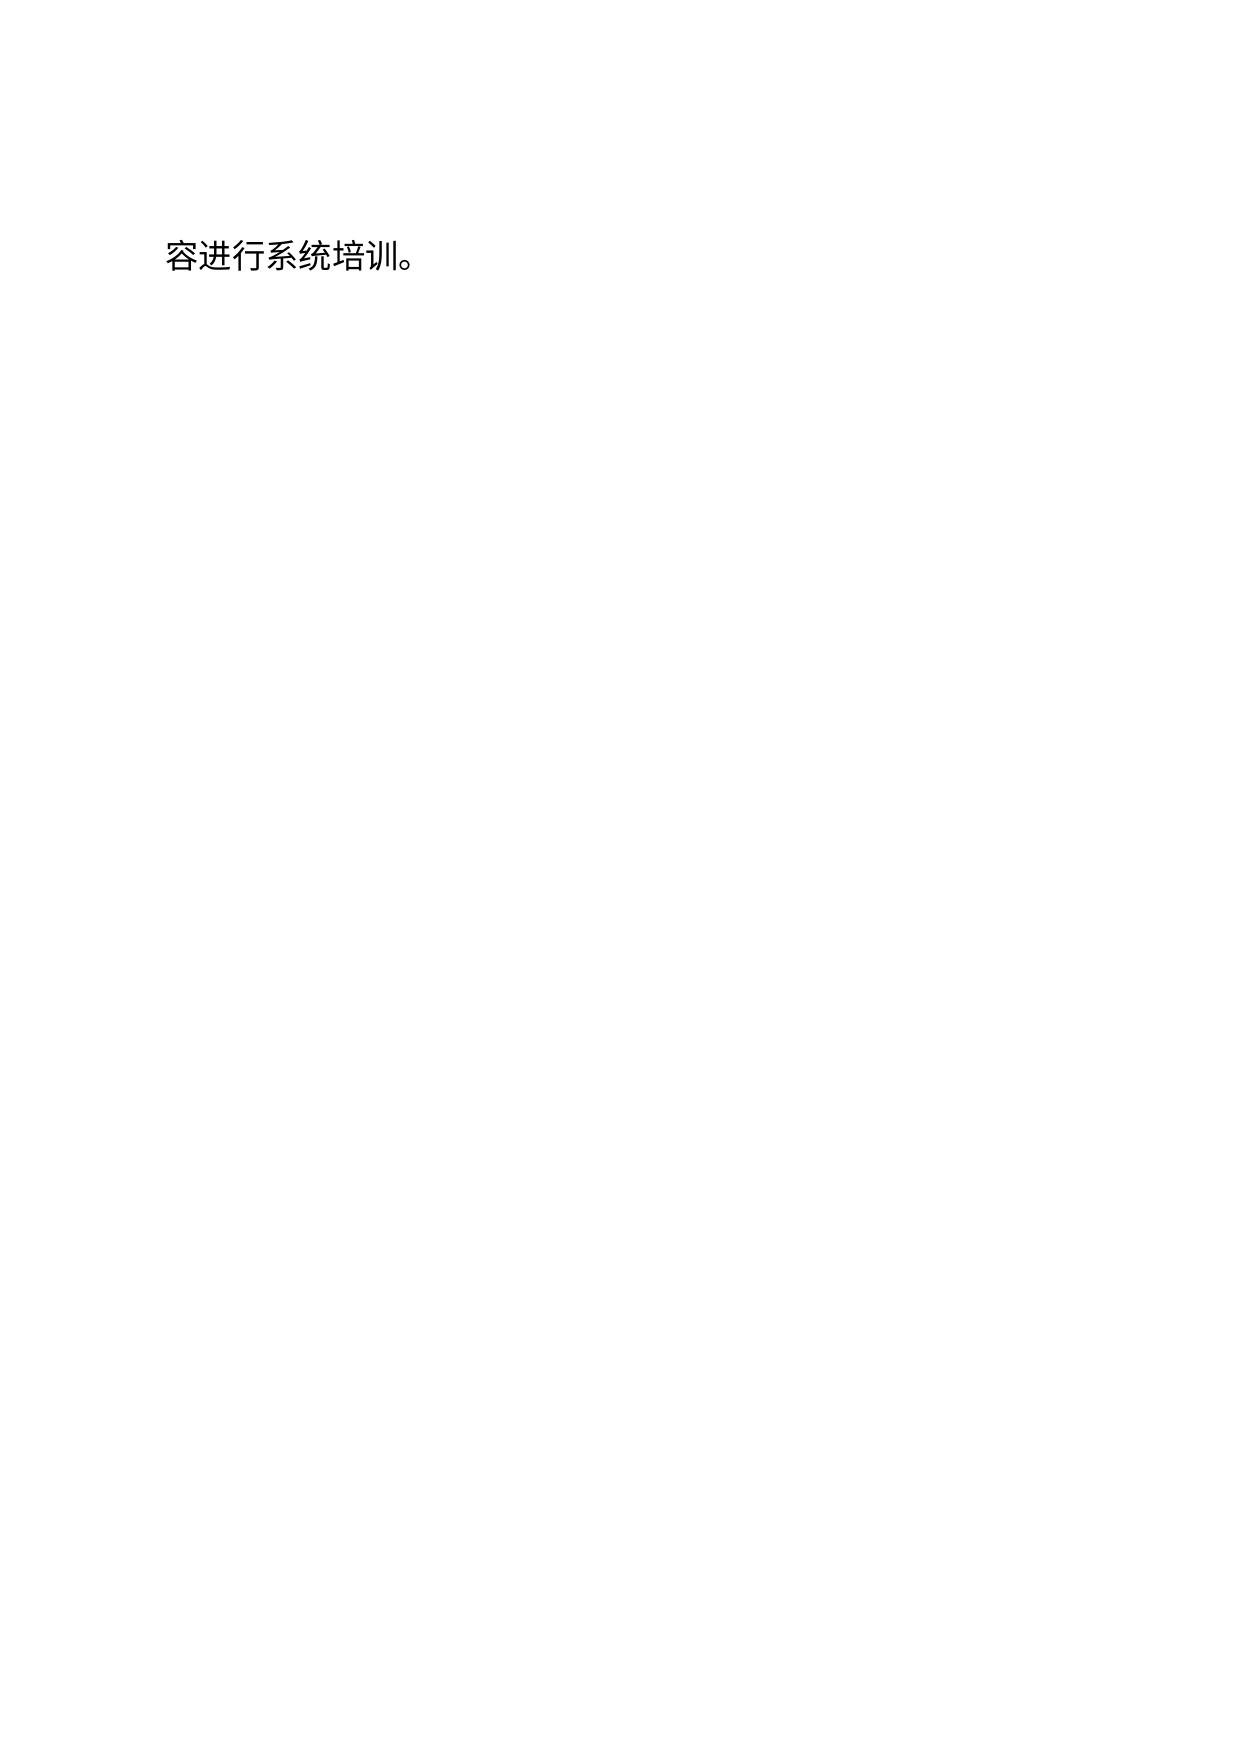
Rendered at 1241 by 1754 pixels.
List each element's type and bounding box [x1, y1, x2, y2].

text [165, 221, 1075, 286]
